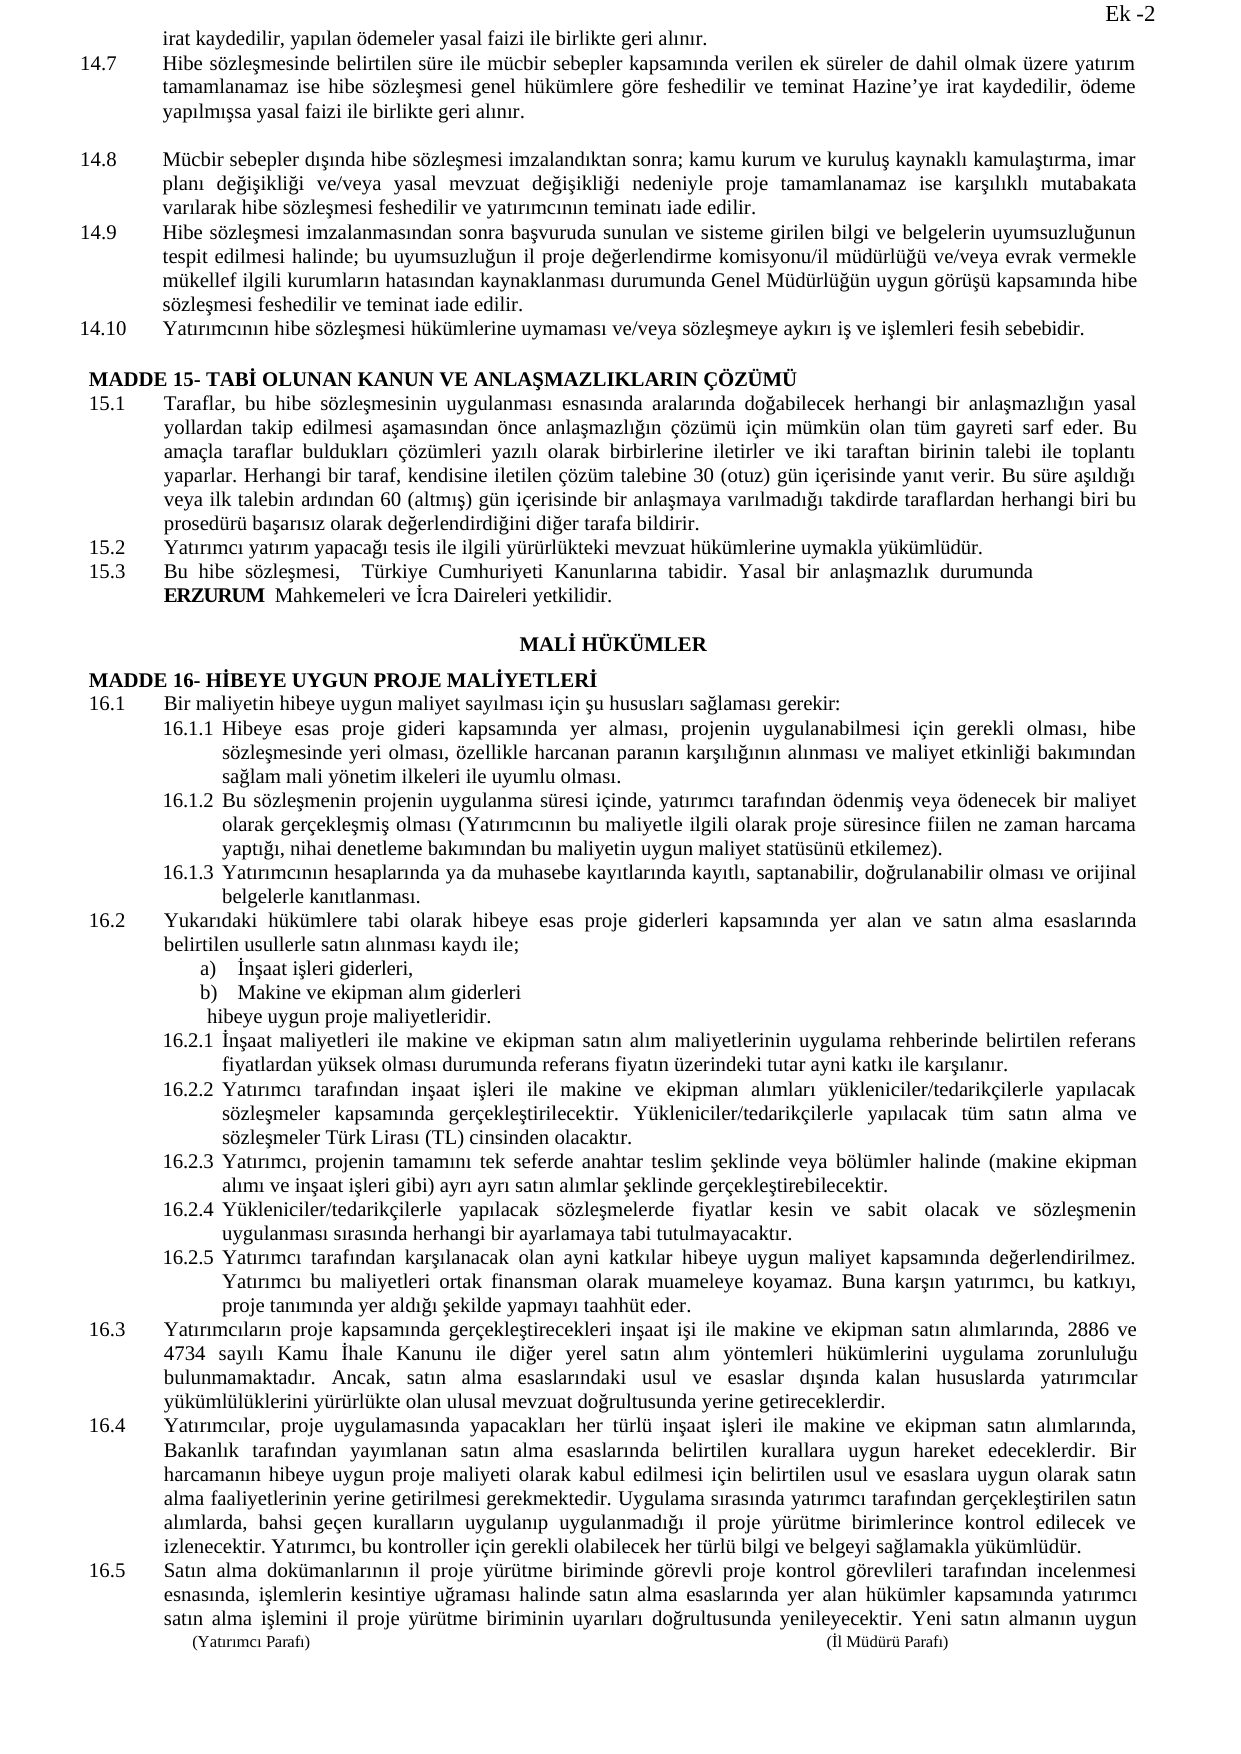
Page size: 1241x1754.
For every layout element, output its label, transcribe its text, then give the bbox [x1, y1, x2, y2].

text ERZURUM Mahkemeleri ve İcra Daireleri yetkilidir. [164, 583, 1161, 607]
list Mücbir sebepler dışında hibe sözleşmesi imzalandıktan sonra; kamu kurum ve kuruluş kaynaklı kamulaştırma, imar planı değişikliği ve/veya yasal mevzuat değişikliği nedeniyle proje tamamlanamaz ise karşılıklı mutabakata varılarak hibe sözleşmesi feshedilir ve yatırımcının teminatı iade edilir. [80, 147, 1137, 219]
list Yatırımcı yatırım yapacağı tesis ile ilgili yürürlükteki mevzuat hükümlerine uymakla yükümlüdür. [89, 535, 1161, 559]
list Bu hibe sözleşmesi, Türkiye Cumhuriyeti Kanunlarına tabidir. Yasal bir anlaşmazlık durumunda [89, 559, 1161, 583]
list Hibeye esas proje gideri kapsamında yer alması, projenin uygulanabilmesi için gerekli olması, hibe sözleşmesinde yeri olması, özellikle harcanan paranın karşılığının alınması ve maliyet etkinliği bakımından sağlam mali yönetim ilkeleri ile uyumlu olması. [162, 716, 1137, 788]
list Yatırımcı tarafından inşaat işleri ile makine ve ekipman alımları yükleniciler/tedarikçilerle yapılacak sözleşmeler kapsamında gerçekleştirilecektir. Yükleniciler/tedarikçilerle yapılacak tüm satın alma ve sözleşmeler Türk Lirası (TL) cinsinden olacaktır. [162, 1076, 1137, 1149]
list Yatırımcı, projenin tamamını tek seferde anahtar teslim şeklinde veya bölümler halinde (makine ekipman alımı ve inşaat işleri gibi) ayrı ayrı satın alımlar şeklinde gerçekleştirebilecektir. [162, 1149, 1137, 1197]
list Taraflar, bu hibe sözleşmesinin uygulanması esnasında aralarında doğabilecek herhangi bir anlaşmazlığın yasal yollardan takip edilmesi aşamasından önce anlaşmazlığın çözümü için mümkün olan tüm gayreti sarf eder. Bu amaçla taraflar buldukları çözümleri yazılı olarak birbirlerine iletirler ve iki taraftan birinin talebi ile toplantı yaparlar. Herhangi bir taraf, kendisine iletilen çözüm talebine 30 (otuz) gün içerisinde yanıt verir. Bu süre aşıldığı veya ilk talebin ardından 60 (altmış) gün içerisinde bir anlaşmaya varılmadığı takdirde taraflardan herhangi biri bu prosedürü başarısız olarak değerlendirdiğini diğer tarafa bildirir. [89, 391, 1138, 535]
list Bir maliyetin hibeye uygun maliyet sayılması için şu hususları sağlaması gerekir: [89, 692, 1161, 716]
list Makine ve ekipman alım giderleri hibeye uygun proje maliyetleridir. [200, 980, 521, 1028]
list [80, 26, 1137, 50]
list Hibe sözleşmesinde belirtilen süre ile mücbir sebepler kapsamında verilen ek süreler de dahil olmak üzere yatırım tamamlanamaz ise hibe sözleşmesi genel hükümlere göre feshedilir ve teminat Hazine’ye irat kaydedilir, ödeme yapılmışsa yasal faizi ile birlikte geri alınır. [80, 50, 1137, 123]
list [89, 1558, 1138, 1630]
list Yatırımcılar, proje uygulamasında yapacakları her türlü inşaat işleri ile makine ve ekipman satın alımlarında, Bakanlık tarafından yayımlanan satın alma esaslarında belirtilen kurallara uygun hareket edeceklerdir. Bir harcamanın hibeye uygun proje maliyeti olarak kabul edilmesi için belirtilen usul ve esaslara uygun olarak satın alma faaliyetlerinin yerine getirilmesi gerekmektedir. Uygulama sırasında yatırımcı tarafından gerçekleştirilen satın alımlarda, bahsi geçen kuralların uygulanıp uygulanmadığı il proje yürütme birimlerince kontrol edilecek ve izlenecektir. Yatırımcı, bu kontroller için gerekli olabilecek her türlü bilgi ve belgeyi sağlamakla yükümlüdür. [89, 1413, 1137, 1558]
list Yatırımcıların proje kapsamında gerçekleştirecekleri inşaat işi ile makine ve ekipman satın alımlarında, 2886 ve 4734 sayılı Kamu İhale Kanunu ile diğer yerel satın alım yöntemleri hükümlerini uygulama zorunluluğu bulunmamaktadır. Ancak, satın alma esaslarındaki usul ve esaslar dışında kalan hususlarda yatırımcılar yükümlülüklerini yürürlükte olan ulusal mevzuat doğrultusunda yerine getireceklerdir. [89, 1317, 1138, 1413]
list Yukarıdaki hükümlere tabi olarak hibeye esas proje giderleri kapsamında yer alan ve satın alma esaslarında belirtilen usullerle satın alınması kaydı ile; [89, 908, 1137, 956]
list Yükleniciler/tedarikçilerle yapılacak sözleşmelerde fiyatlar kesin ve sabit olacak ve sözleşmenin uygulanması sırasında herhangi bir ayarlamaya tabi tutulmayacaktır. [162, 1197, 1137, 1245]
subtitle MALİ HÜKÜMLER MADDE 16- HİBEYE UYGUN PROJE MALİYETLERİ [89, 619, 707, 692]
list Hibe sözleşmesi imzalanmasından sonra başvuruda sunulan ve sisteme girilen bilgi ve belgelerin uyumsuzluğunun tespit edilmesi halinde; bu uyumsuzluğun il proje değerlendirme komisyonu/il müdürlüğü ve/veya evrak vermekle mükellef ilgili kurumların hatasından kaynaklanması durumunda Genel Müdürlüğün uygun görüşü kapsamında hibe sözleşmesi feshedilir ve teminat iade edilir. [80, 220, 1137, 316]
list Yatırımcının hesaplarında ya da muhasebe kayıtlarında kayıtlı, saptanabilir, doğrulanabilir olması ve orijinal belgelerle kanıtlanması. [162, 860, 1138, 908]
list İnşaat işleri giderleri, [200, 956, 1161, 980]
list Yatırımcının hibe sözleşmesi hükümlerine uymaması ve/veya sözleşmeye aykırı iş ve işlemleri fesih sebebidir. [79, 316, 1212, 340]
list Bu sözleşmenin projenin uygulanma süresi içinde, yatırımcı tarafından ödenmiş veya ödenecek bir maliyet olarak gerçekleşmiş olması (Yatırımcının bu maliyetle ilgili olarak proje süresince fiilen ne zaman harcama yaptığı, nihai denetleme bakımından bu maliyetin uygun maliyet statüsünü etkilemez). [162, 788, 1137, 860]
subtitle MADDE 15- TABİ OLUNAN KANUN VE ANLAŞMAZLIKLARIN ÇÖZÜMÜ [89, 367, 1161, 391]
list Yatırımcı tarafından karşılanacak olan ayni katkılar hibeye uygun maliyet kapsamında değerlendirilmez. Yatırımcı bu maliyetleri ortak finansman olarak muameleye koyamaz. Buna karşın yatırımcı, bu katkıyı, proje tanımında yer aldığı şekilde yapmayı taahhüt eder. [162, 1245, 1137, 1317]
list İnşaat maliyetleri ile makine ve ekipman satın alım maliyetlerinin uygulama rehberinde belirtilen referans fiyatlardan yüksek olması durumunda referans fiyatın üzerindeki tutar ayni katkı ile karşılanır. [162, 1028, 1137, 1076]
